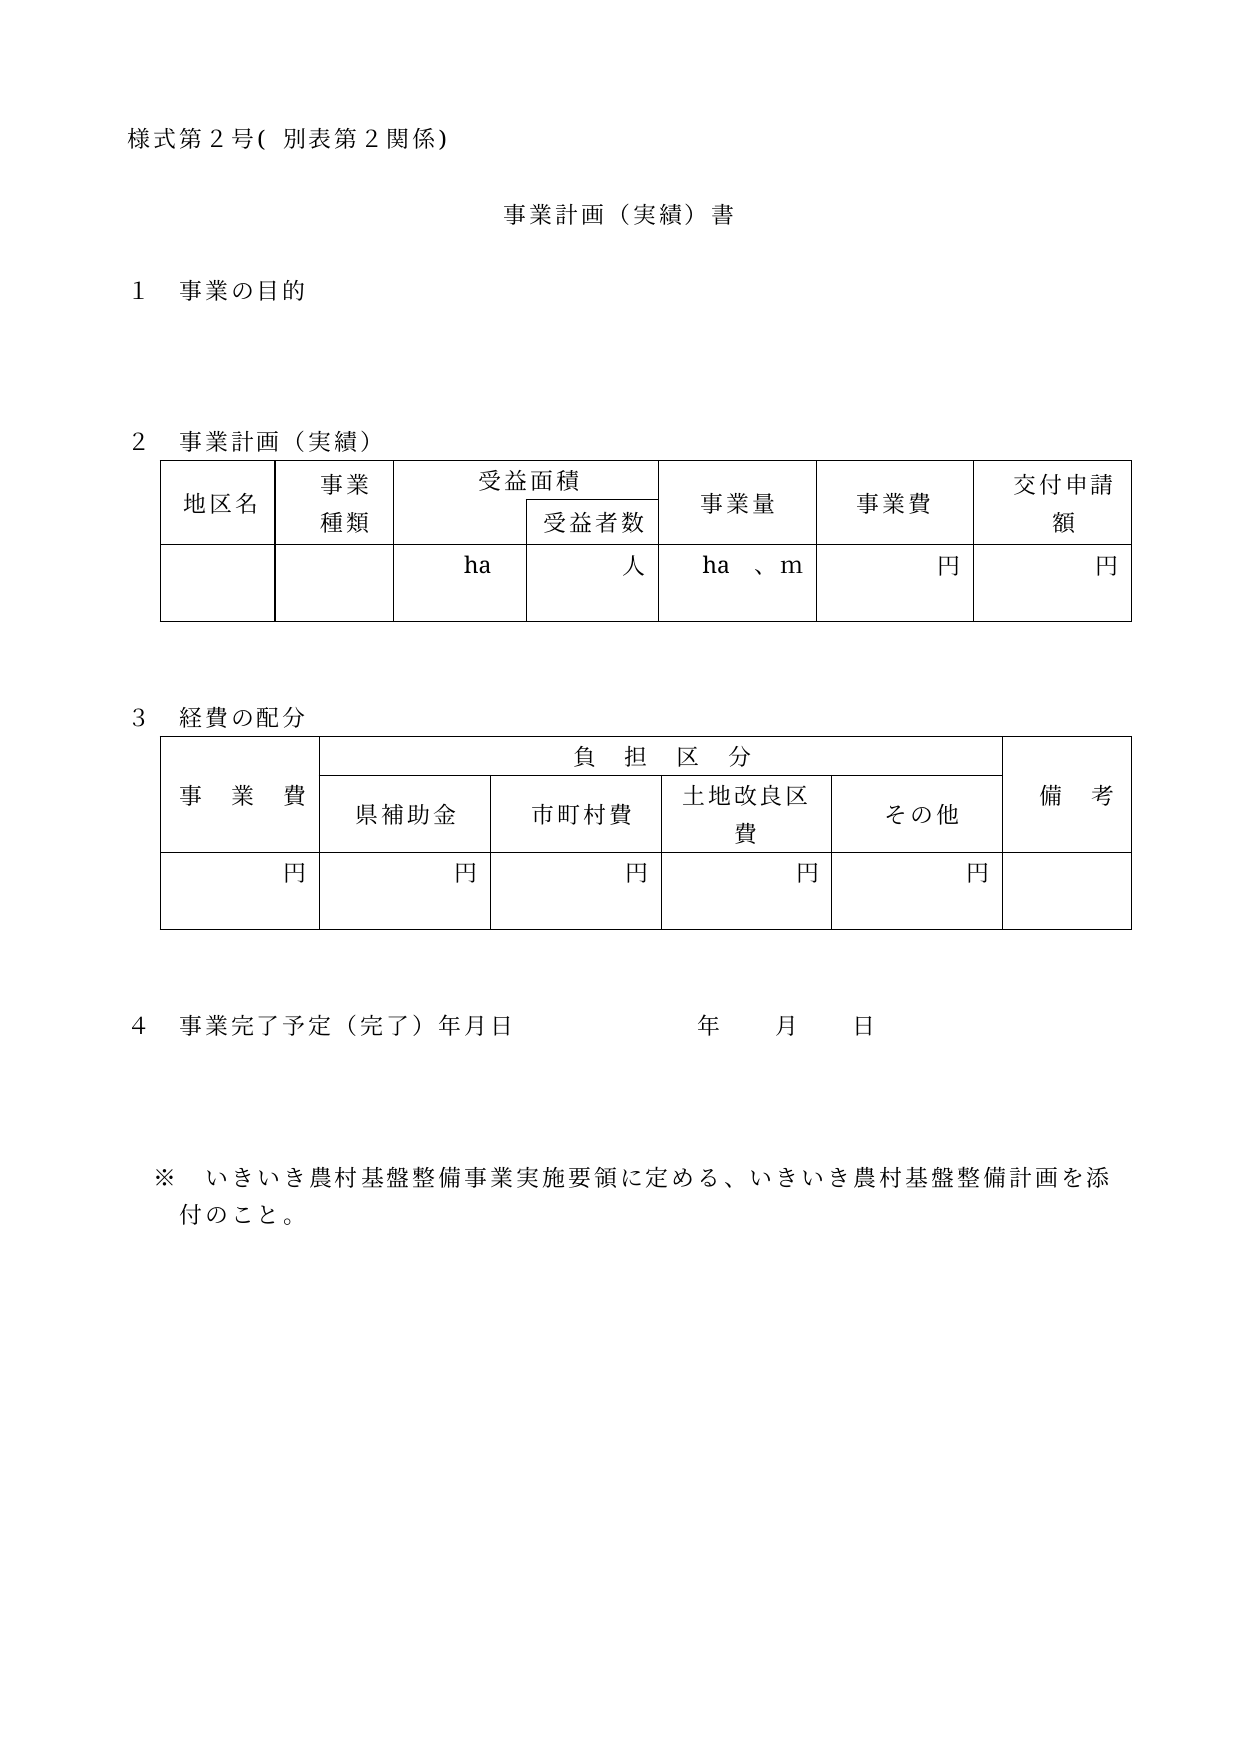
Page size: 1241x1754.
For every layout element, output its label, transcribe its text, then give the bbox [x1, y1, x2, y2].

table_cell 円 [161, 853, 319, 928]
text ※ いきいき農村基盤整備事業実施要領に定める、いきいき農村基盤整備計画を添付のこと。 [127, 1157, 1113, 1233]
table_header 事 業 費 [161, 737, 319, 852]
table_cell その他 [832, 776, 1002, 852]
table_cell [1003, 853, 1131, 928]
table_cell 県補助金 [320, 776, 490, 852]
text ２ 事業計画（実績） [127, 422, 1113, 460]
table_cell [394, 499, 526, 544]
table_cell 円 [817, 545, 973, 621]
text ４ 事業完了予定（完了）年月日 年 月 日 [127, 1005, 1113, 1043]
table_cell 人 [527, 545, 658, 621]
text １ 事業の目的 [127, 270, 1113, 308]
table_cell 円 [491, 853, 661, 928]
table_cell 円 [320, 853, 490, 928]
table_cell 市町村費 [491, 776, 661, 852]
table_cell ha、ｍ [659, 545, 816, 621]
table_header 備 考 [1003, 737, 1131, 852]
table_header 地区名 [161, 461, 274, 544]
table_cell 土地改良区費 [662, 776, 831, 852]
table_cell ha [394, 545, 526, 621]
table_cell 円 [832, 853, 1002, 928]
table_header 負 担 区 分 [320, 737, 1002, 775]
table_cell 円 [974, 545, 1131, 621]
table_header 受益面積 [394, 461, 658, 499]
table_cell 受益者数 [527, 500, 658, 544]
table_header 事業費 [817, 461, 973, 544]
text 事業計画（実績）書 [127, 194, 1113, 232]
table_header 事業種類 [276, 461, 393, 544]
table_cell 円 [662, 853, 831, 928]
table_cell [161, 545, 274, 621]
text ３ 経費の配分 [127, 698, 1113, 736]
table_header 事業量 [659, 461, 816, 544]
table_header 交付申請額 [974, 461, 1131, 544]
text 様式第２号(別表第２関係) [127, 119, 1113, 157]
table_cell [276, 545, 393, 621]
